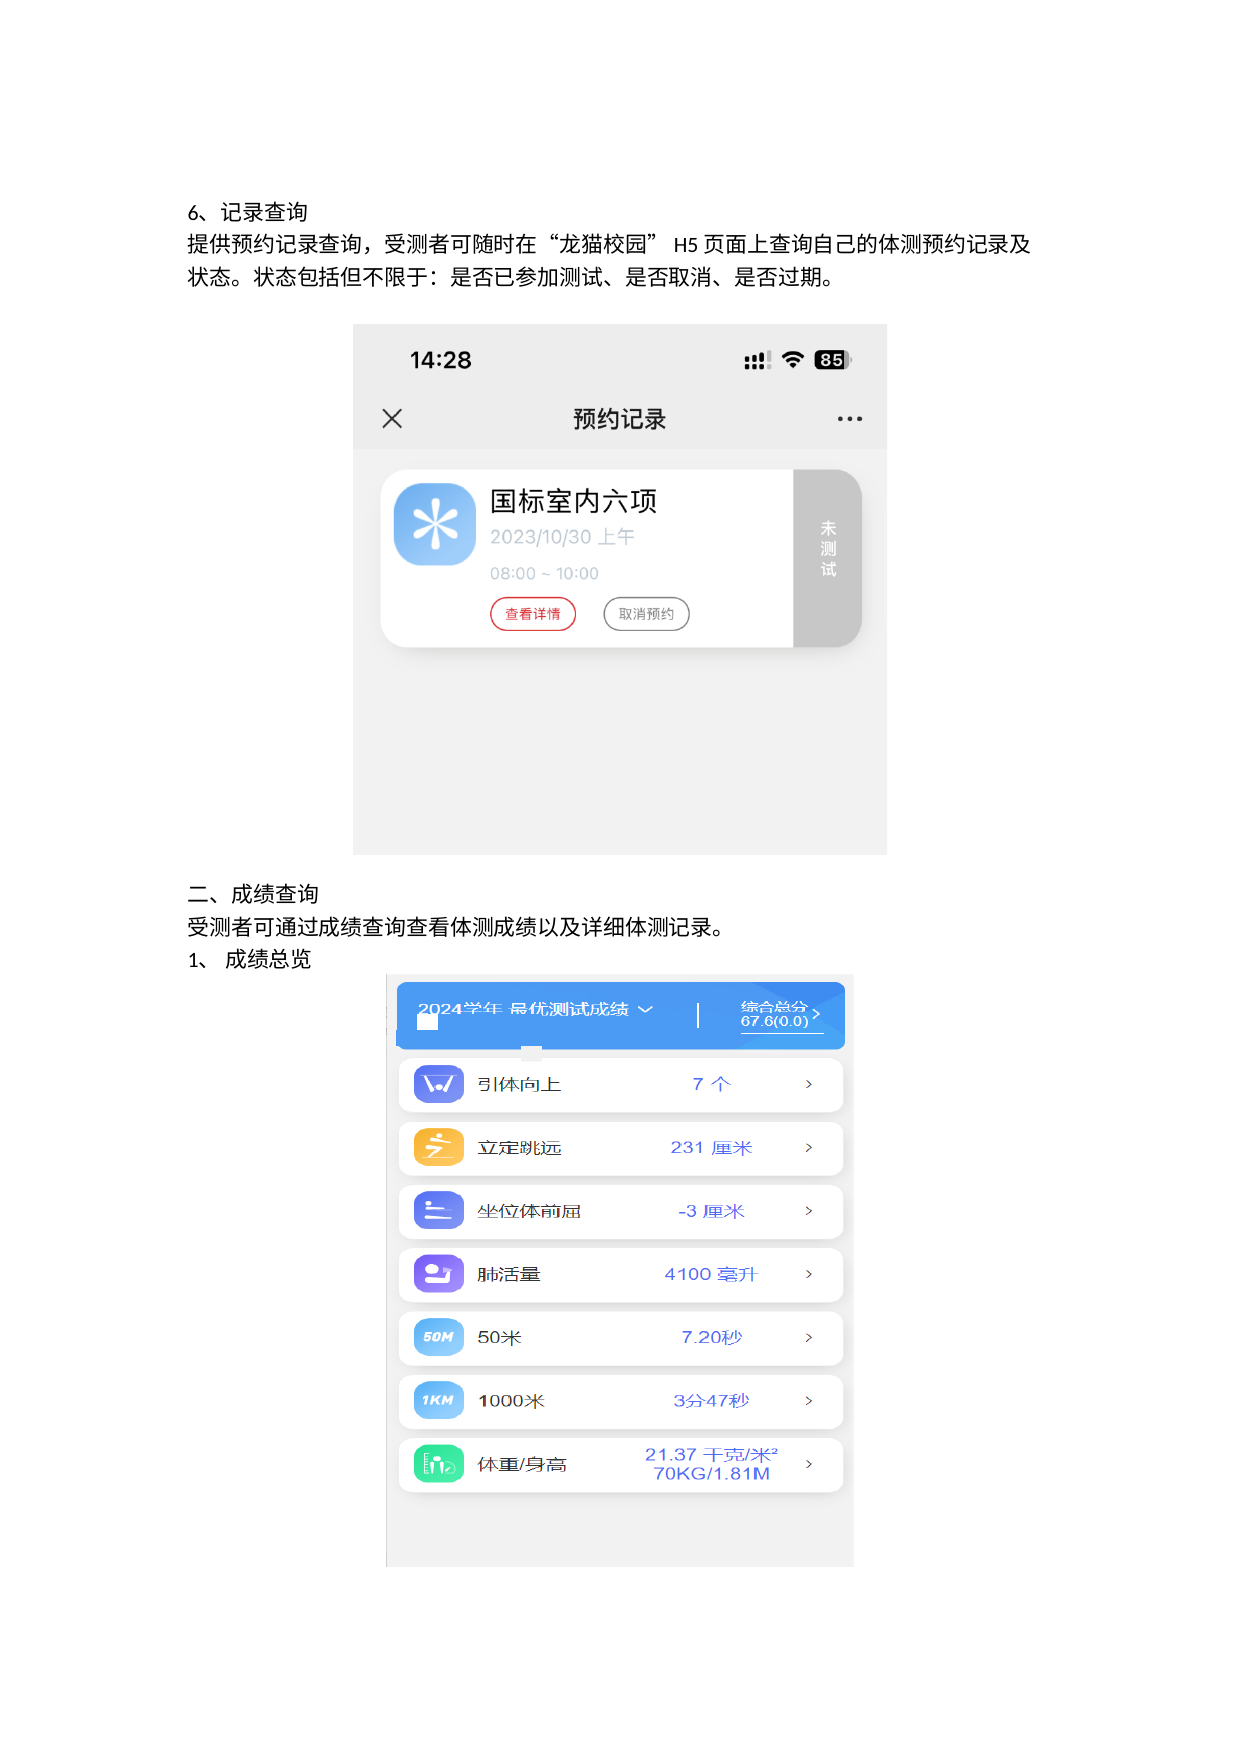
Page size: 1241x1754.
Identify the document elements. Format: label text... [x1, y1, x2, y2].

picture [386, 974, 854, 1567]
text 状态。状态包括但不限于：是否已参加测试、是否取消、是否过期。 [187, 259, 1053, 292]
list 成绩总览 [187, 942, 1053, 974]
text 提供预约记录查询，受测者可随时在“龙猫校园” H5 页面上查询自己的体测预约记录及 [187, 227, 1053, 259]
picture [353, 324, 888, 855]
text 受测者可通过成绩查询查看体测成绩以及详细体测记录。 [187, 909, 1053, 942]
text 二、成绩查询 [187, 877, 1053, 909]
text 6、记录查询 [187, 194, 1053, 227]
